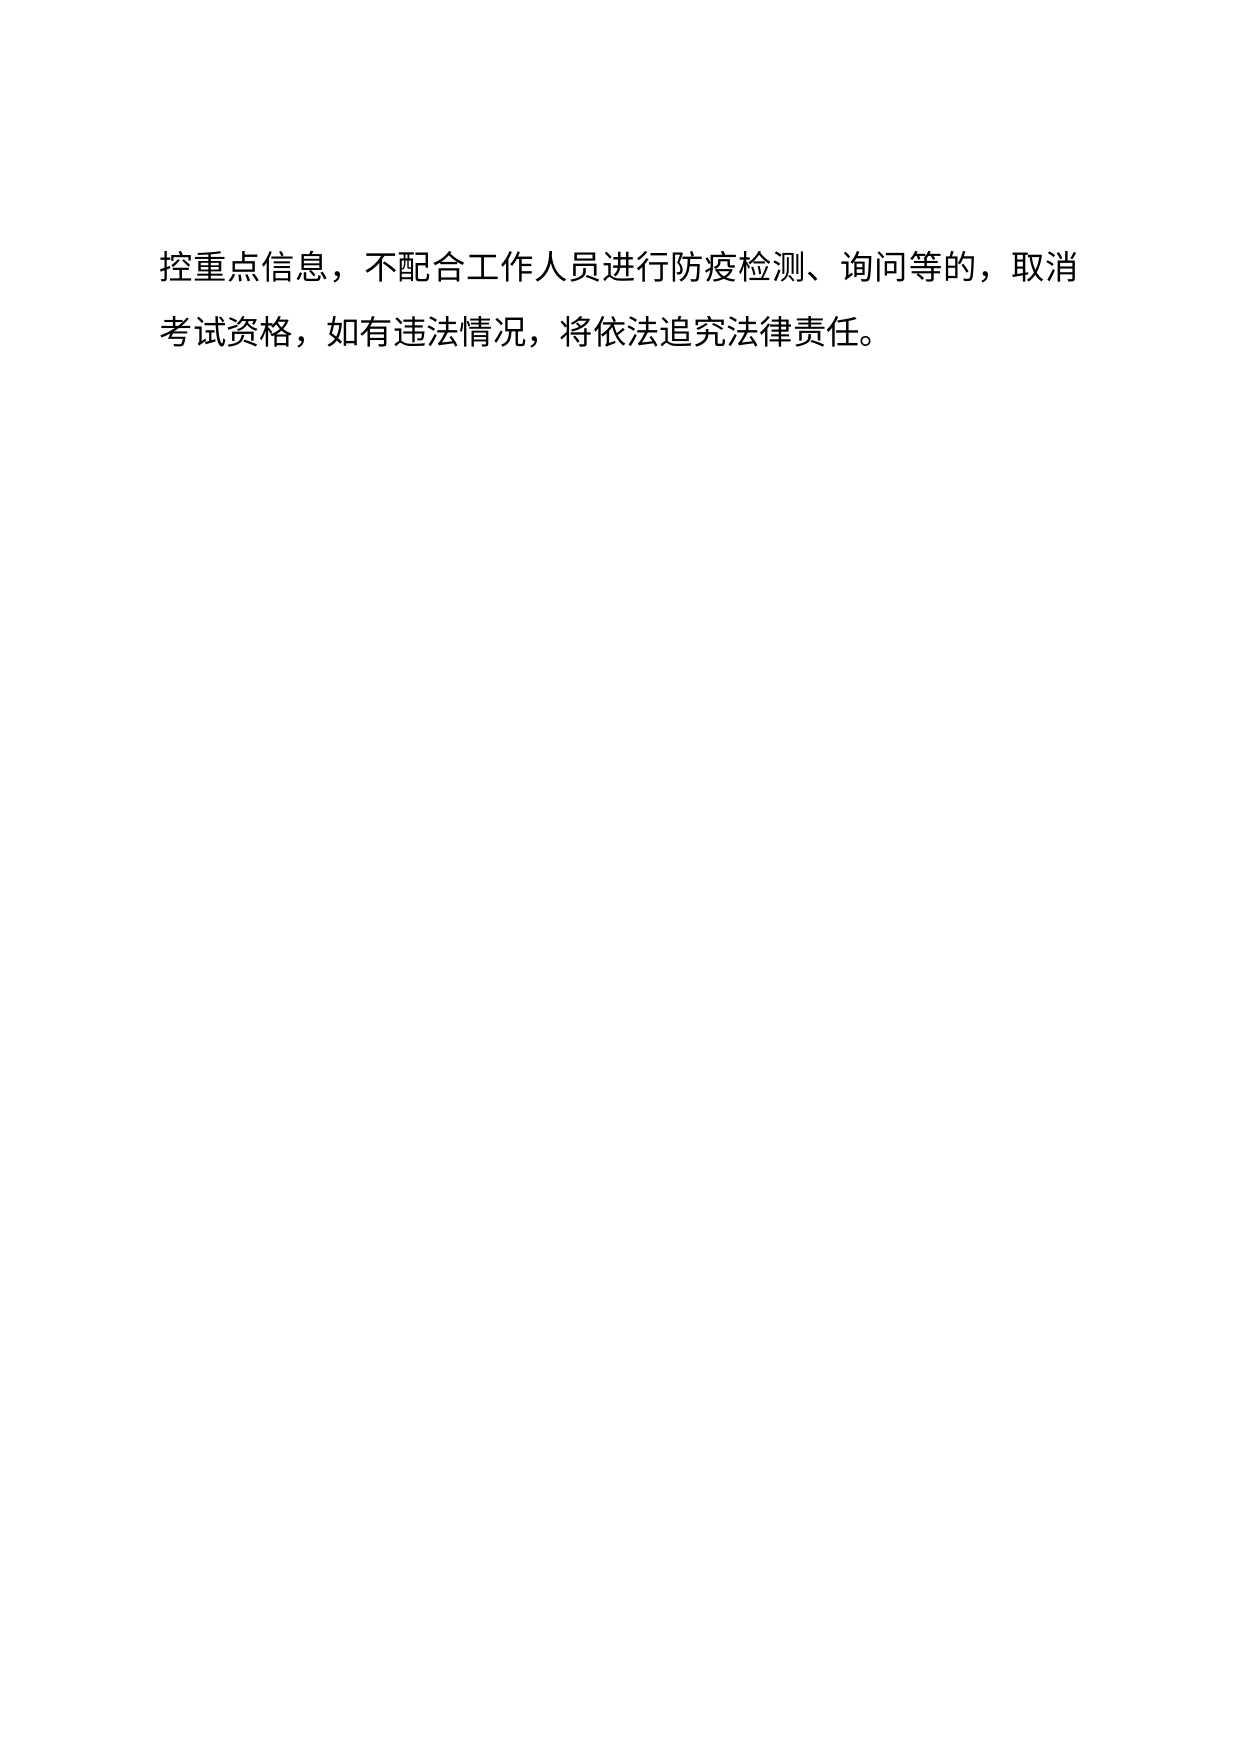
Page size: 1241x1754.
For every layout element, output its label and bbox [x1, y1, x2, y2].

text [159, 233, 1081, 363]
